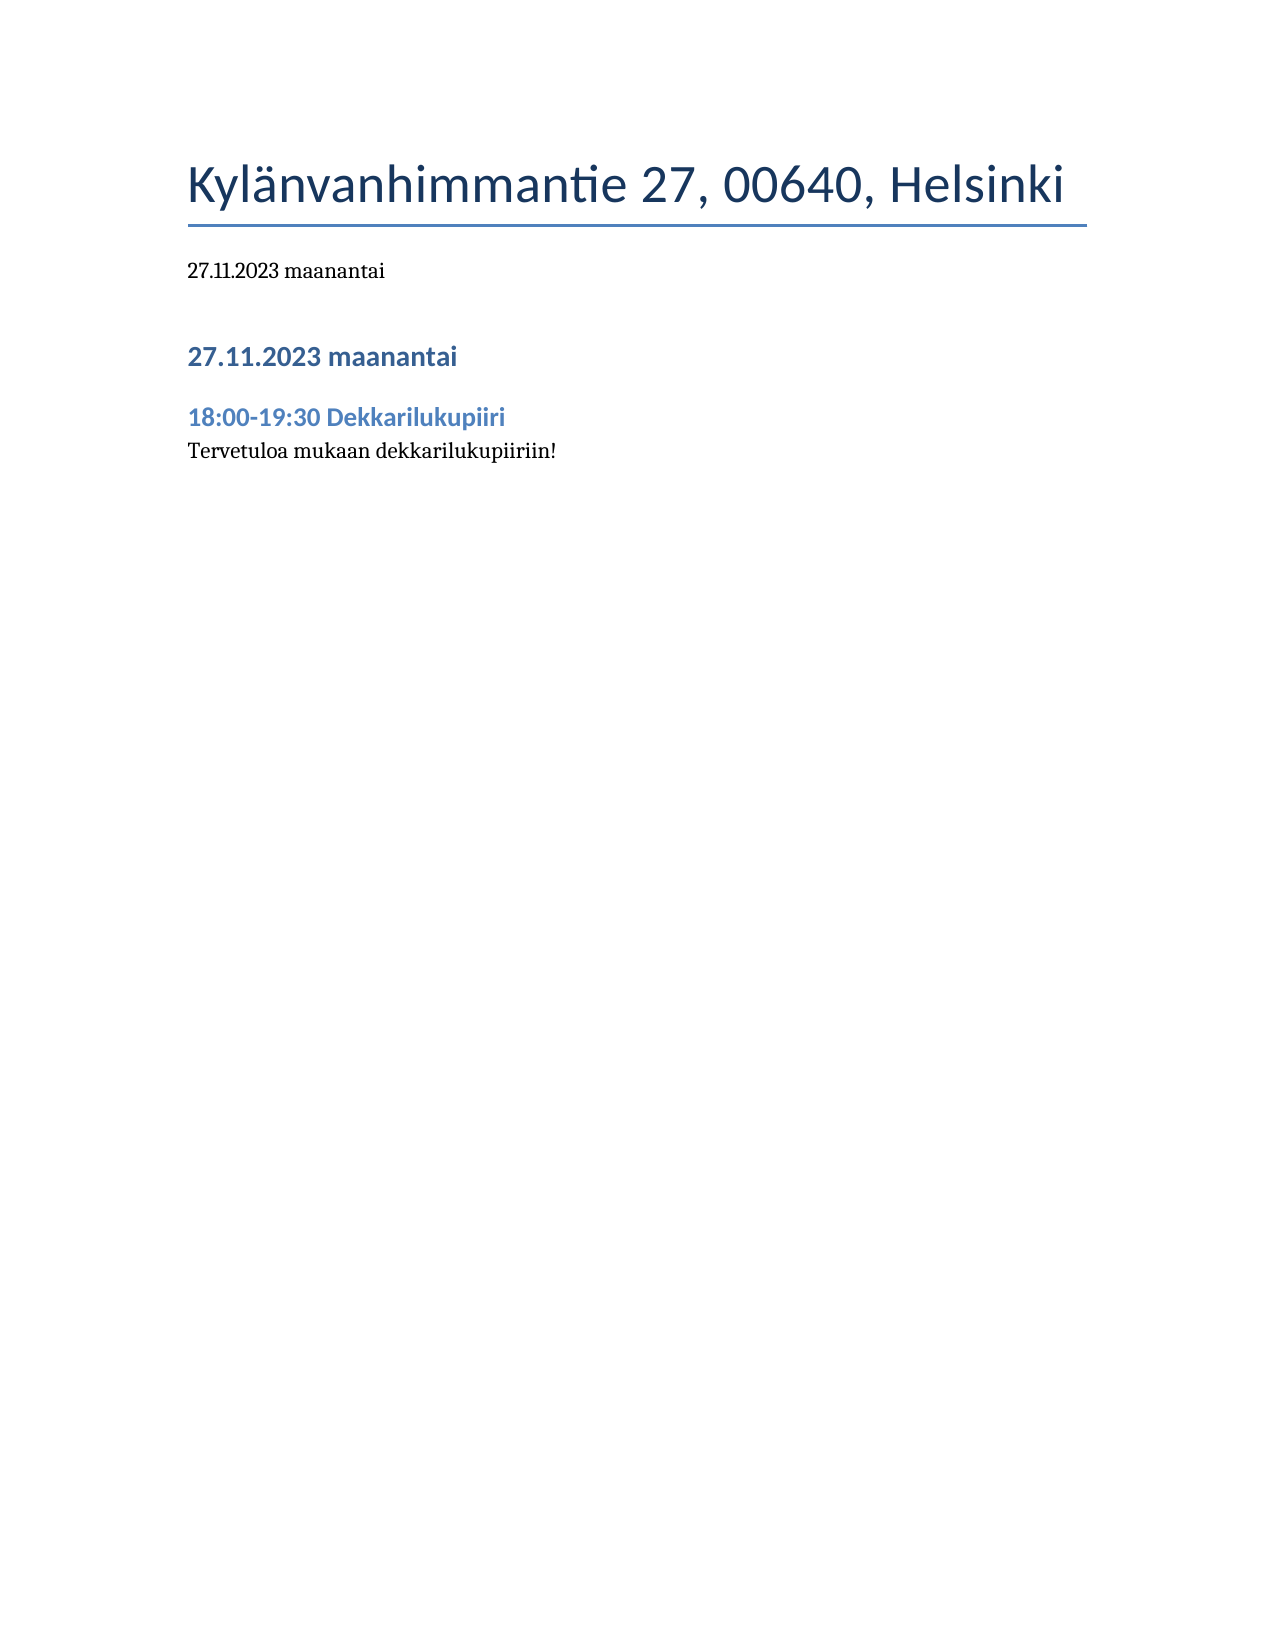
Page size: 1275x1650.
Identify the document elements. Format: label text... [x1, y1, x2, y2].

subtitle 18:00-19:30 Dekkarilukupiiri [187, 400, 1087, 433]
title Kylänvanhimmantie 27, 00640, Helsinki [187, 150, 1087, 227]
subtitle 27.11.2023 maanantai [187, 338, 1087, 374]
text 27.11.2023 maanantai [187, 258, 1087, 284]
text Tervetuloa mukaan dekkarilukupiiriin! [187, 438, 1087, 464]
